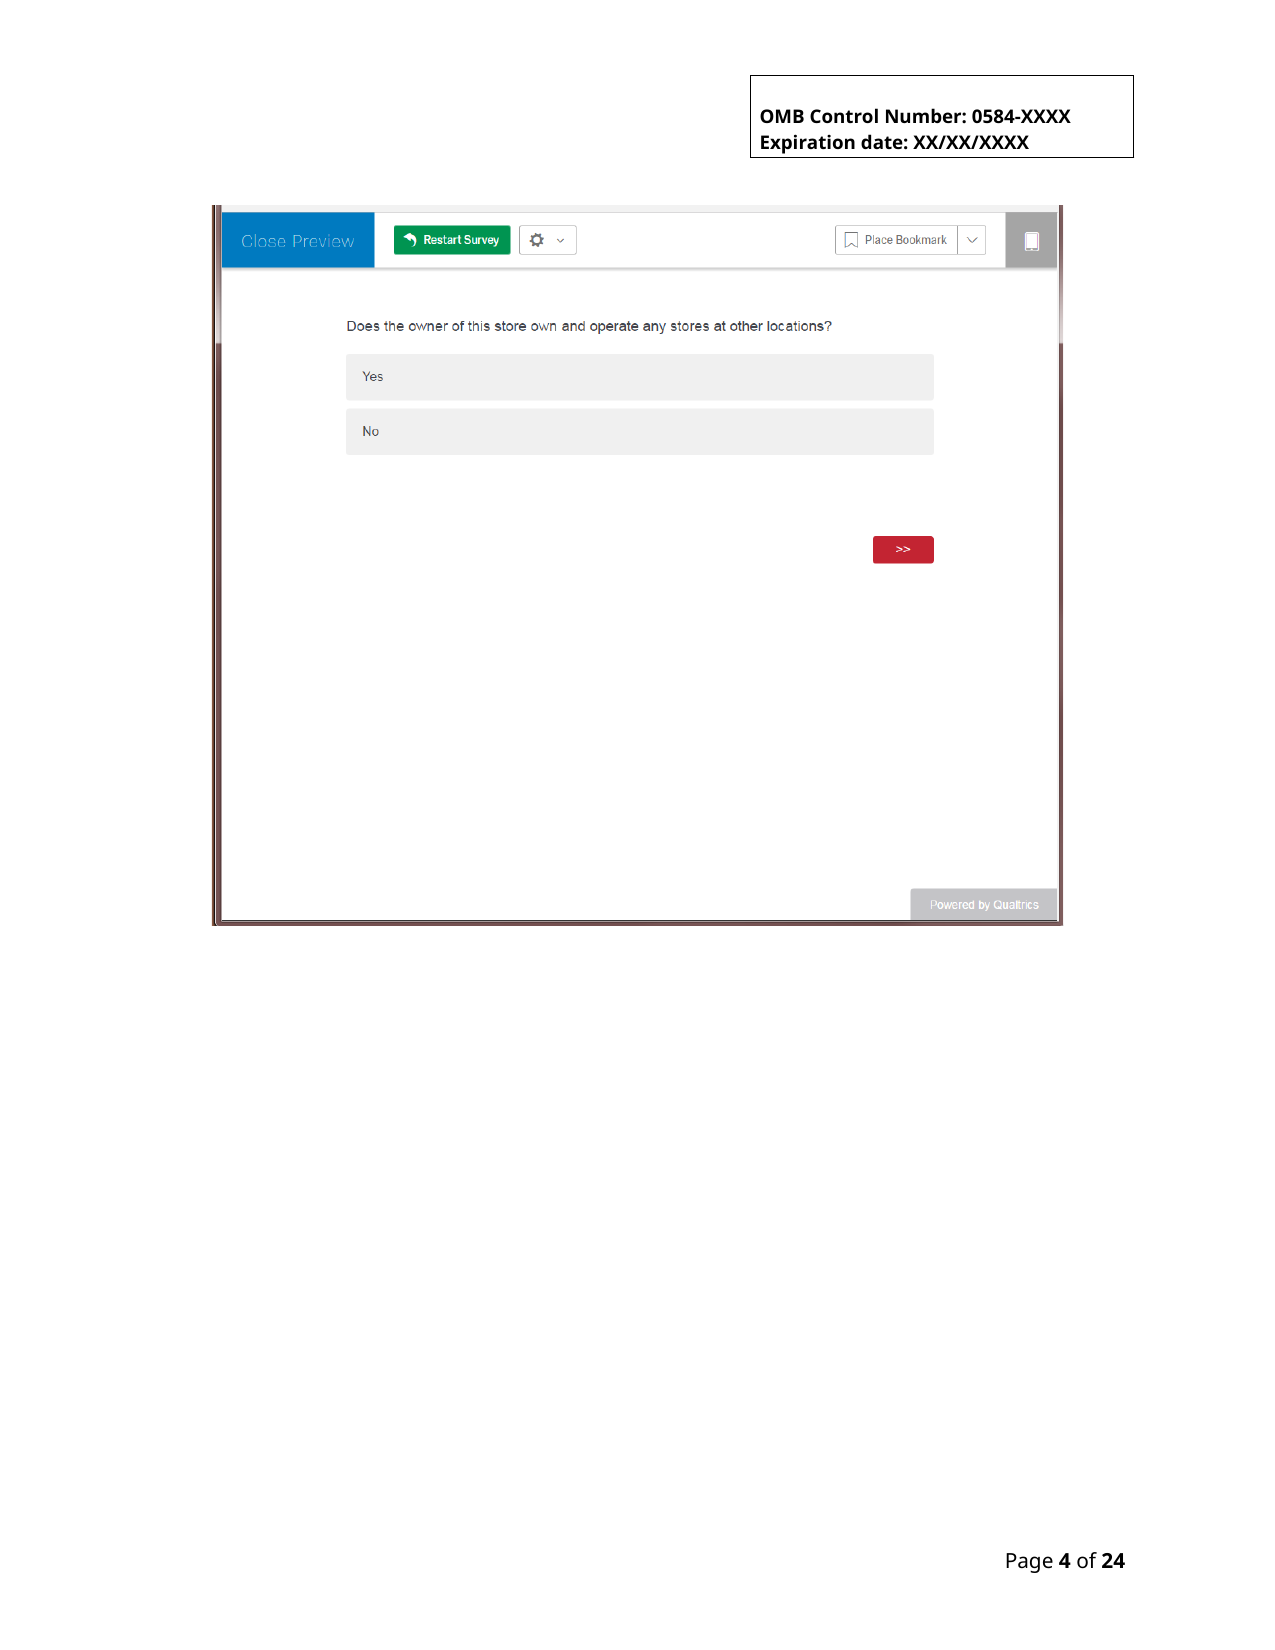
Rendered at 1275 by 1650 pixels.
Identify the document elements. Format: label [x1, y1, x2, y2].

picture [211, 205, 1064, 926]
